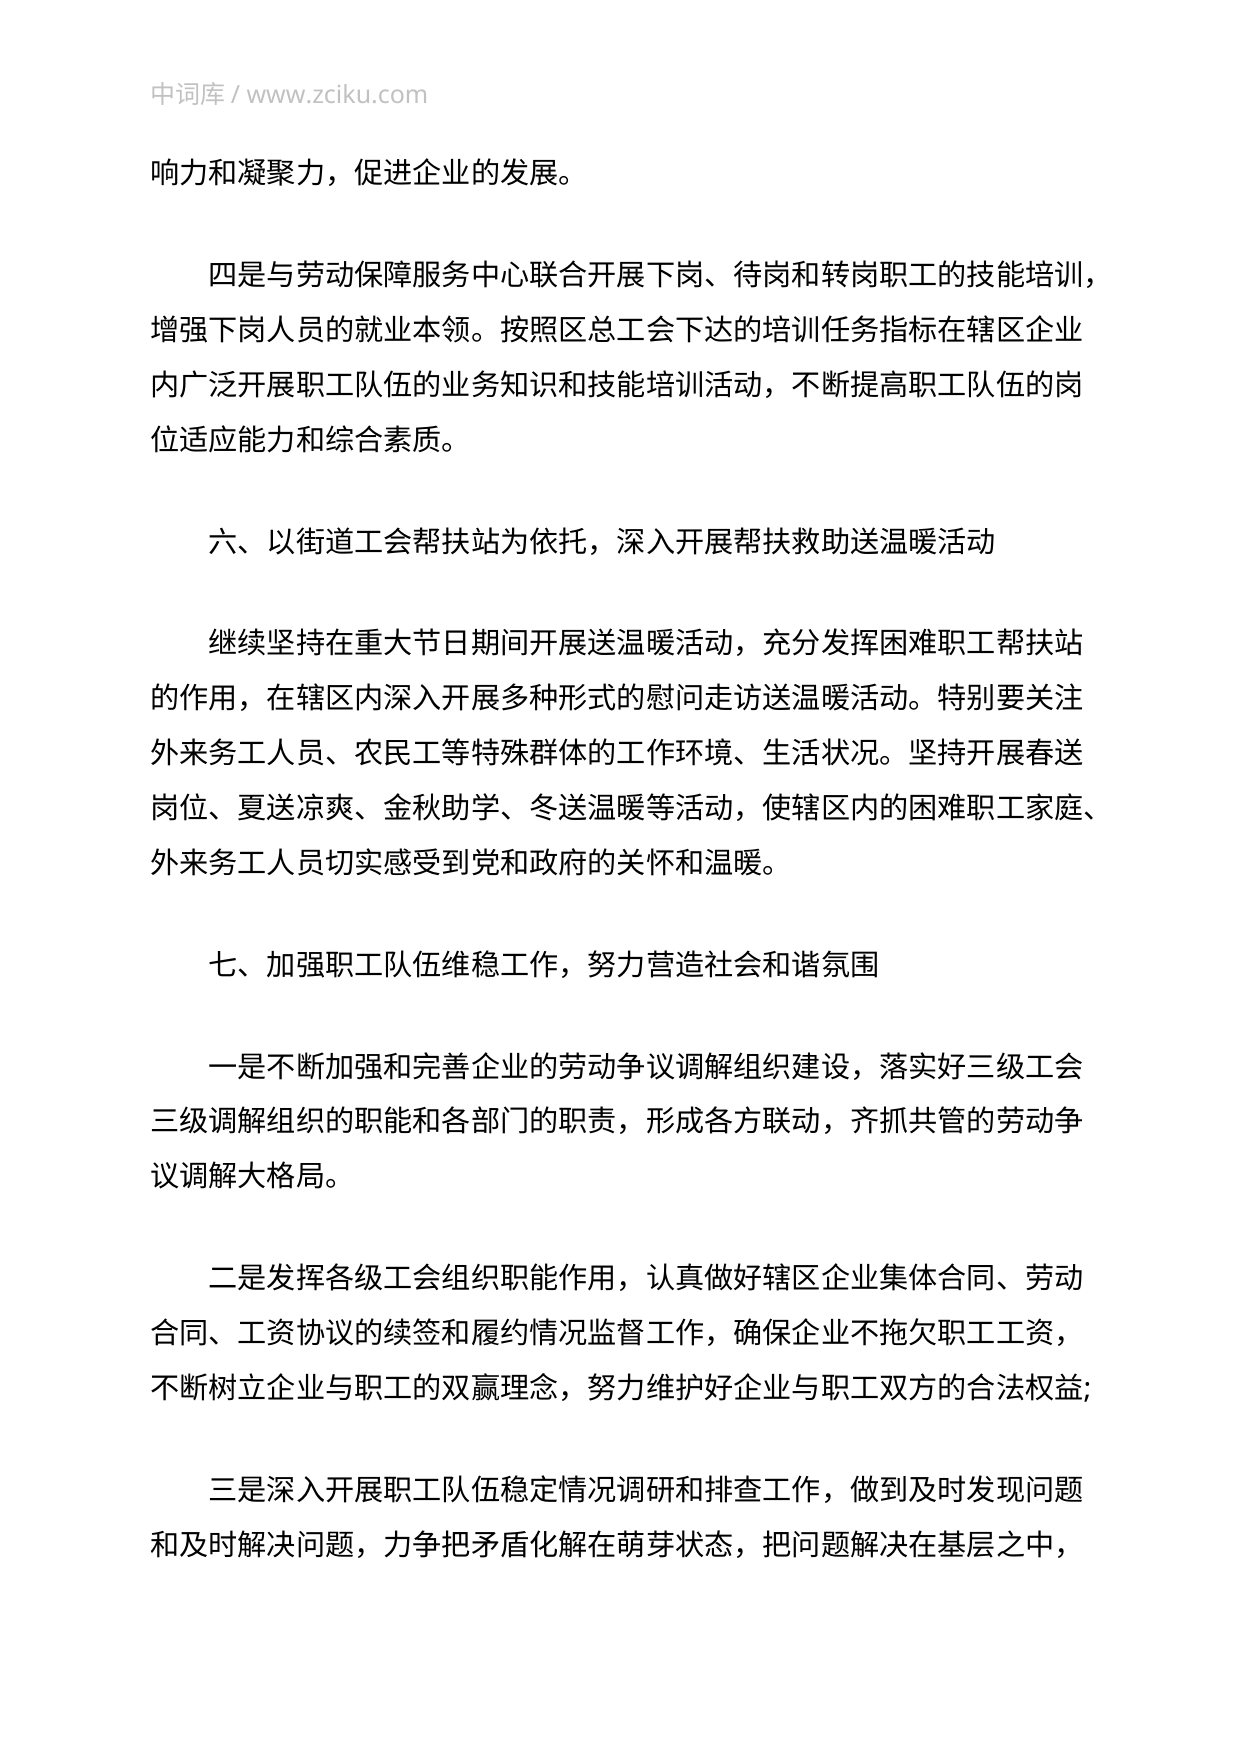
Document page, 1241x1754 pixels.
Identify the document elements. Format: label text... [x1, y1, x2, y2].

text 四是与劳动保障服务中心联合开展下岗、待岗和转岗职工的技能培训，增强下岗人员的就业本领。按照区总工会下达的培训任务指标在辖区企业内广泛开展职工队伍的业务知识和技能培训活动，不断提高职工队伍的岗位适应能力和综合素质。 [150, 252, 1090, 459]
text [150, 1466, 1090, 1564]
text 继续坚持在重大节日期间开展送温暖活动，充分发挥困难职工帮扶站的作用，在辖区内深入开展多种形式的慰问走访送温暖活动。特别要关注外来务工人员、农民工等特殊群体的工作环境、生活状况。坚持开展春送岗位、夏送凉爽、金秋助学、冬送温暖等活动，使辖区内的困难职工家庭、外来务工人员切实感受到党和政府的关怀和温暖。 [150, 620, 1090, 882]
text 七、加强职工队伍维稳工作，努力营造社会和谐氛围 [150, 941, 1090, 984]
text 二是发挥各级工会组织职能作用，认真做好辖区企业集体合同、劳动合同、工资协议的续签和履约情况监督工作，确保企业不拖欠职工工资，不断树立企业与职工的双赢理念，努力维护好企业与职工双方的合法权益; [150, 1255, 1090, 1407]
text 一是不断加强和完善企业的劳动争议调解组织建设，落实好三级工会三级调解组织的职能和各部门的职责，形成各方联动，齐抓共管的劳动争议调解大格局。 [150, 1043, 1090, 1195]
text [150, 150, 1090, 192]
text 六、以街道工会帮扶站为依托，深入开展帮扶救助送温暖活动 [150, 518, 1090, 561]
